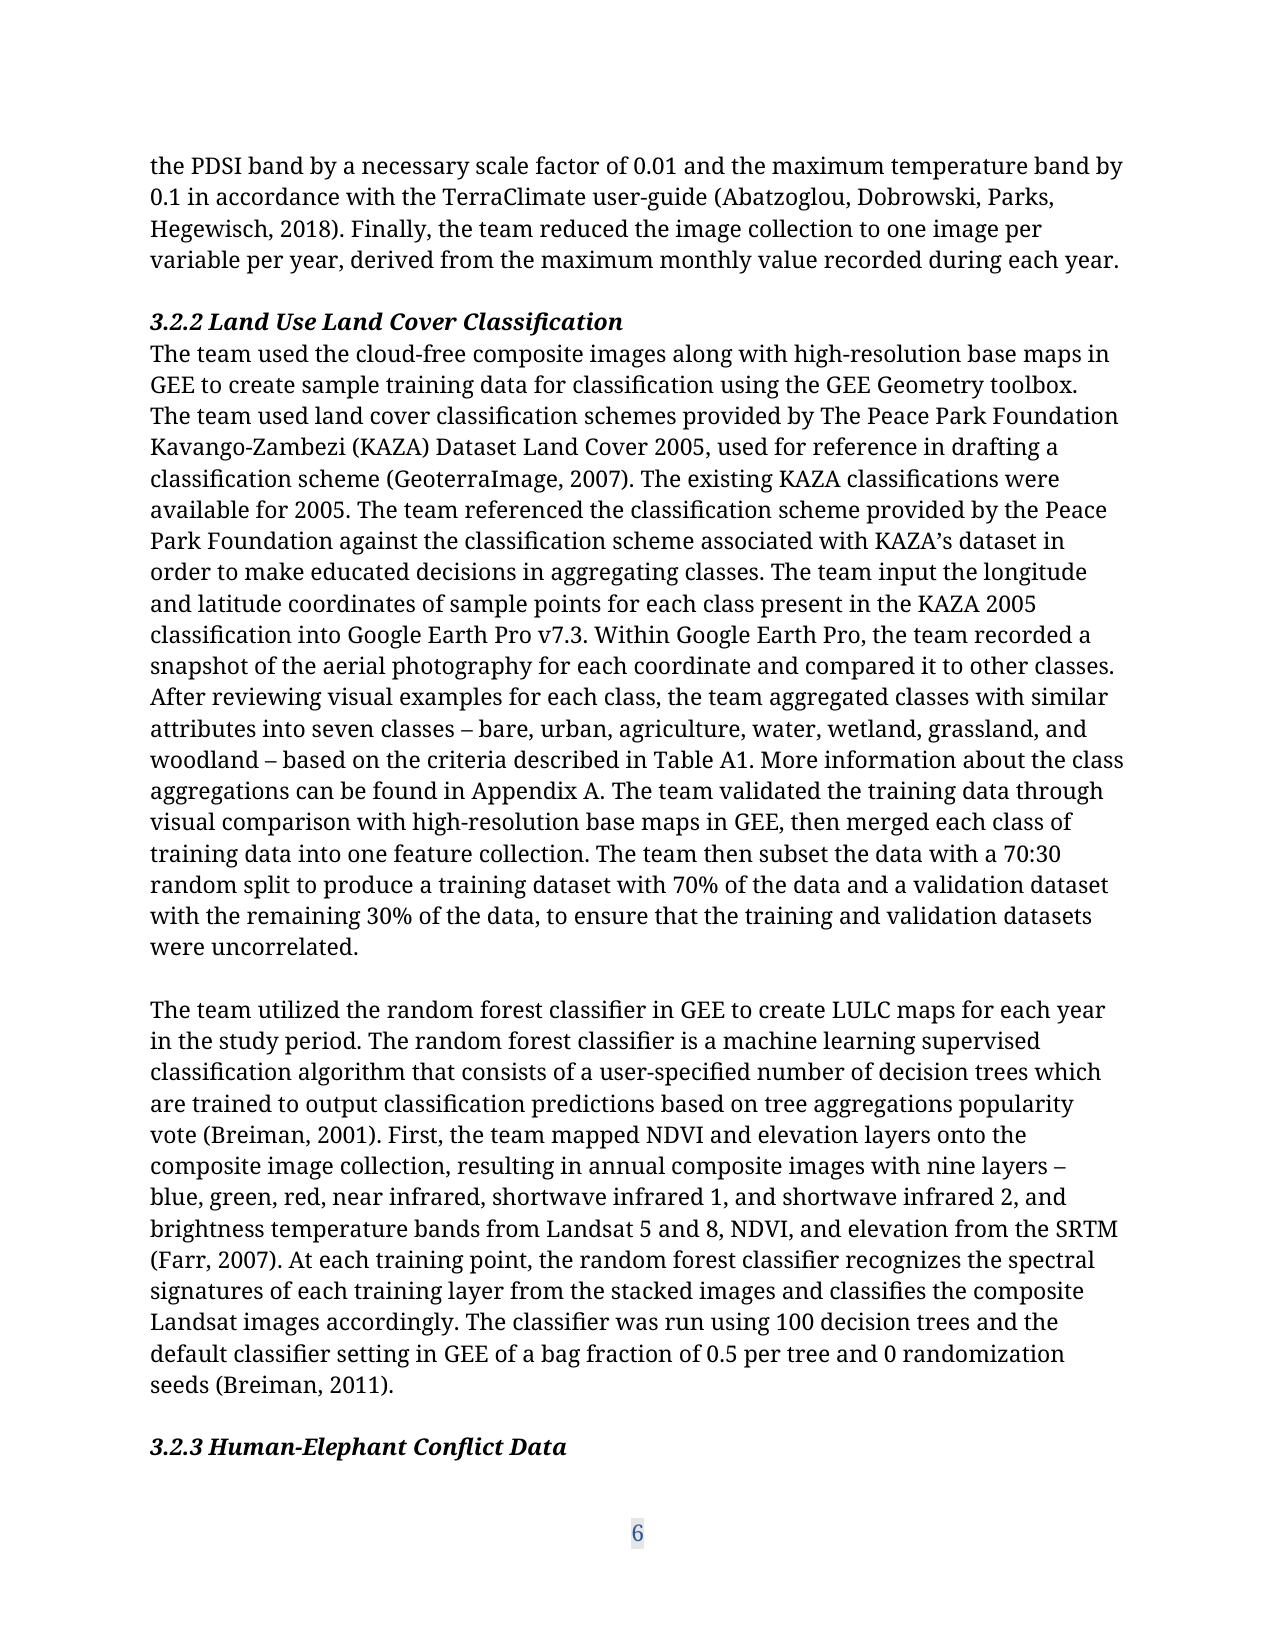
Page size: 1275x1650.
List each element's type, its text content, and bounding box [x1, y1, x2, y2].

text 3.2.3 Human-Elephant Conflict Data [150, 1431, 1125, 1462]
text The team used the cloud-free composite images along with high-resolution base maps in GEE to create sample training data for classification using the GEE Geometry toolbox. The team used land cover classification schemes provided by The Peace Park Foundation Kavango-Zambezi (KAZA) Dataset Land Cover 2005, used for reference in drafting a classification scheme (GeoterraImage, 2007). The existing KAZA classifications were available for 2005. The team referenced the classification scheme provided by the Peace Park Foundation against the classification scheme associated with KAZA’s dataset in order to make educated decisions in aggregating classes. The team input the longitude and latitude coordinates of sample points for each class present in the KAZA 2005 classification into Google Earth Pro v7.3. Within Google Earth Pro, the team recorded a snapshot of the aerial photography for each coordinate and compared it to other classes. After reviewing visual examples for each class, the team aggregated classes with similar attributes into seven classes – bare, urban, agriculture, water, wetland, grassland, and woodland – based on the criteria described in Table A1. More information about the class aggregations can be found in Appendix A. The team validated the training data through visual comparison with high-resolution base maps in GEE, then merged each class of training data into one feature collection. The team then subset the data with a 70:30 random split to produce a training dataset with 70% of the data and a validation dataset with the remaining 30% of the data, to ensure that the training and validation datasets were uncorrelated. [150, 337, 1125, 962]
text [150, 150, 1125, 275]
text The team utilized the random forest classifier in GEE to create LULC maps for each year in the study period. The random forest classifier is a machine learning supervised classification algorithm that consists of a user-specified number of decision trees which are trained to output classification predictions based on tree aggregations popularity vote (Breiman, 2001). First, the team mapped NDVI and elevation layers onto the composite image collection, resulting in annual composite images with nine layers – blue, green, red, near infrared, shortwave infrared 1, and shortwave infrared 2, and brightness temperature bands from Landsat 5 and 8, NDVI, and elevation from the SRTM (Farr, 2007). At each training point, the random forest classifier recognizes the spectral signatures of each training layer from the stacked images and classifies the composite Landsat images accordingly. The classifier was run using 100 decision trees and the default classifier setting in GEE of a bag fraction of 0.5 per tree and 0 randomization seeds (Breiman, 2011). [150, 994, 1125, 1400]
text 3.2.2 Land Use Land Cover Classification [150, 306, 1125, 337]
